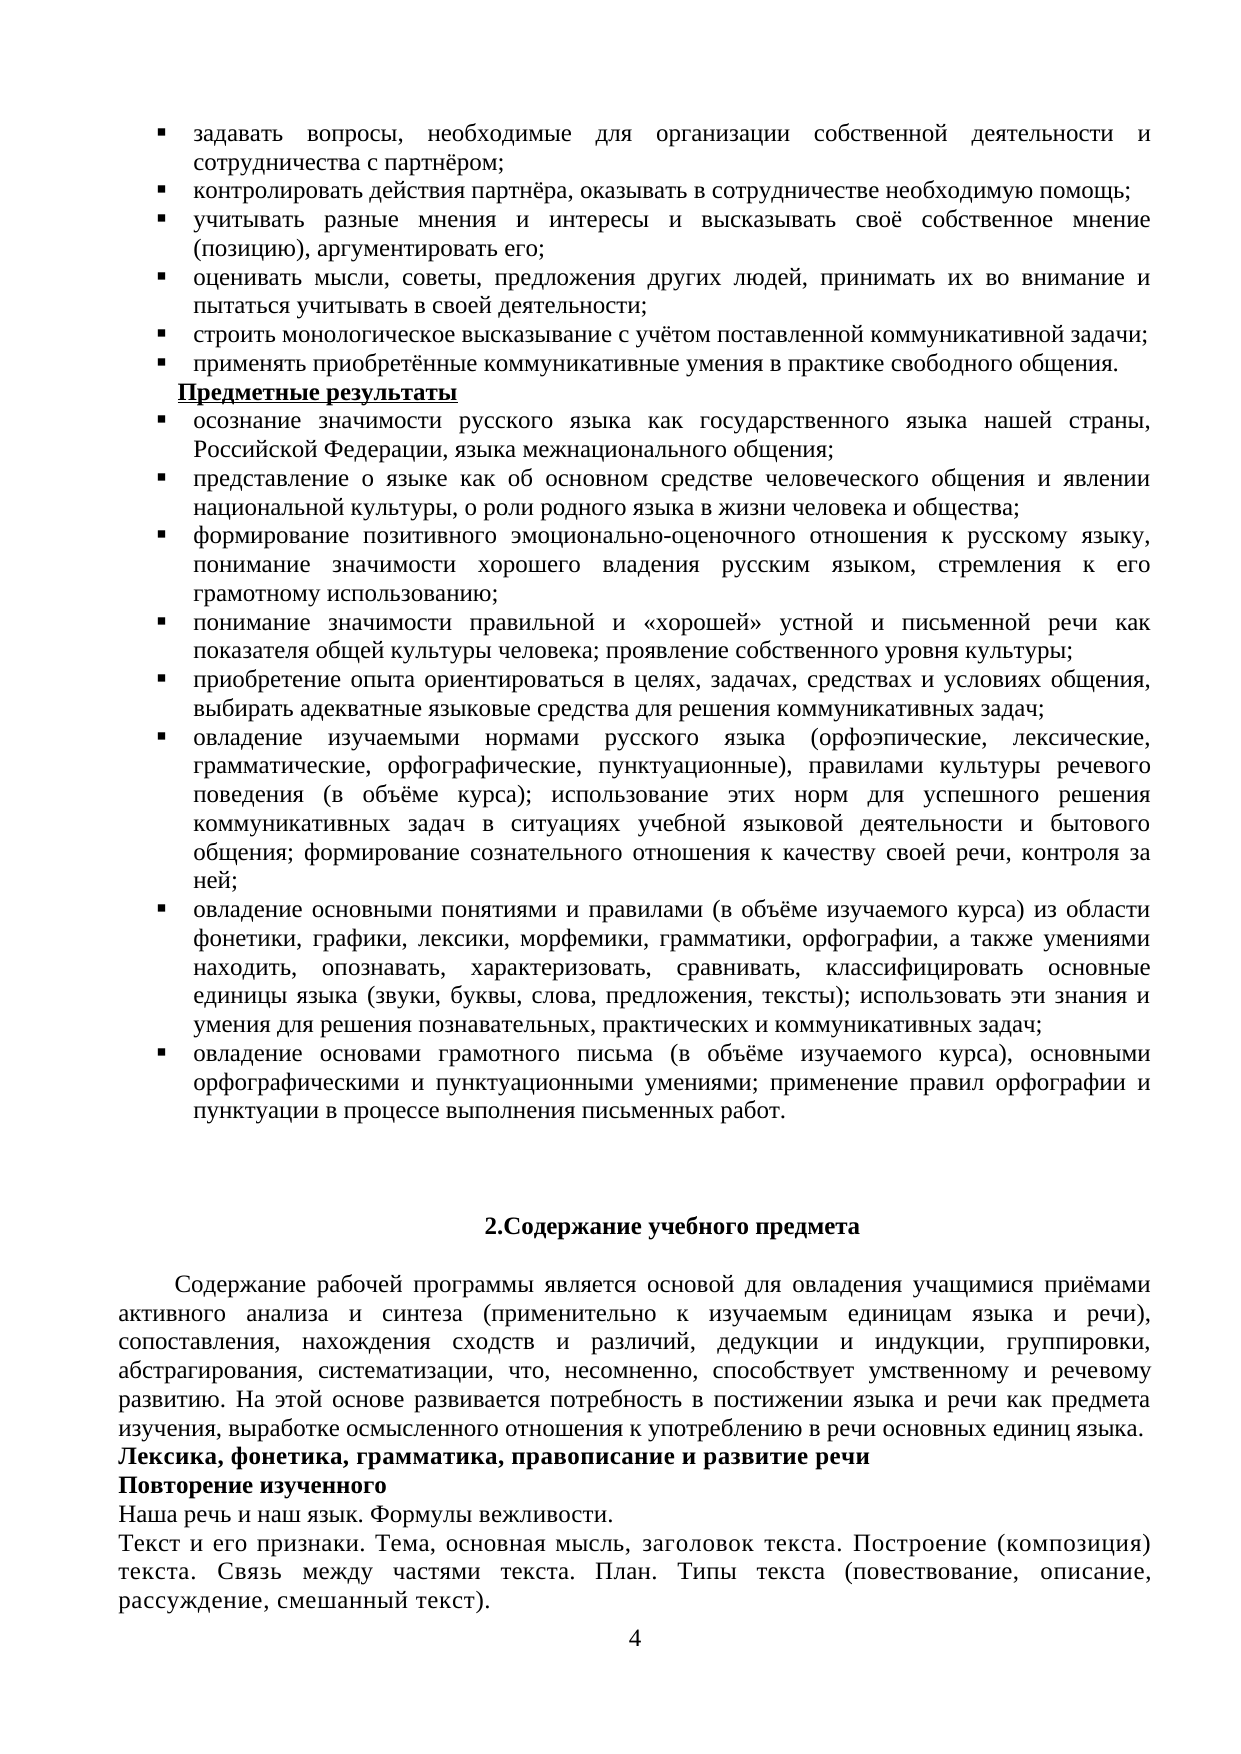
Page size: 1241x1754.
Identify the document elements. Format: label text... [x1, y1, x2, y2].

text 2.Содержание учебного предмета [193, 1211, 1152, 1240]
text Предметные результаты [118, 377, 1152, 406]
text Лексика, фонетика, грамматика, правописание и развитие речи [118, 1441, 1152, 1470]
list учитывать разные мнения и интересы и высказывать своё собственное мнение (позицию), аргументировать его; [156, 204, 1152, 262]
list оценивать мысли, советы, предложения других людей, принимать их во внимание и пытаться учитывать в своей деятельности; [156, 262, 1152, 319]
list применять приобретённые коммуникативные умения в практике свободного общения. [156, 348, 1152, 377]
list строить монологическое высказывание с учётом поставленной коммуникативной задачи; [156, 319, 1152, 348]
list задавать вопросы, необходимые для организации собственной деятельности и сотрудничества с партнёром; [156, 118, 1152, 176]
list овладение основными понятиями и правилами (в объёме изучаемого курса) из области фонетики, графики, лексики, морфемики, грамматики, орфографии, а также умениями находить, опознавать, характеризовать, сравнивать, классифицировать основные единицы языка (звуки, буквы, слова, предложения, тексты); использовать эти знания и умения для решения познавательных, практических и коммуникативных задач; [156, 894, 1152, 1038]
text Содержание рабочей программы является основой для овладения учащимися приёмами активного анализа и синтеза (применительно к изучаемым единицам языка и речи), сопоставления, нахождения сходств и различий, дедукции и индукции, группировки, абстрагирования, систематизации, что, несомненно, способствует умственному и речевому развитию. На этой основе развивается потребность в постижении языка и речи как предмета изучения, выработке осмысленного отношения к употреблению в речи основных единиц языка. [118, 1269, 1152, 1441]
list овладение основами грамотного письма (в объёме изучаемого курса), основными орфографическими и пунктуационными умениями; применение правил орфографии и пунктуации в процессе выполнения письменных работ. [156, 1038, 1152, 1124]
text Наша речь и наш язык. Формулы вежливости. [118, 1499, 1152, 1528]
list представление о языке как об основном средстве человеческого общения и явлении национальной культуры, о роли родного языка в жизни человека и общества; [156, 463, 1152, 521]
list овладение изучаемыми нормами русского языка (орфоэпические, лексические, грамматические, орфографические, пунктуационные), правилами культуры речевого поведения (в объёме курса); использование этих норм для успешного решения коммуникативных задач в ситуациях учебной языковой деятельности и бытового общения; формирование сознательного отношения к качеству своей речи, контроля за ней; [156, 722, 1152, 894]
text Повторение изученного [118, 1470, 1152, 1499]
list понимание значимости правильной и «хорошей» устной и письменной речи как показателя общей культуры человека; проявление собственного уровня культуры; [156, 607, 1152, 664]
list контролировать действия партнёра, оказывать в сотрудничестве необходимую помощь; [156, 176, 1152, 204]
list осознание значимости русского языка как государственного языка нашей страны, Российской Федерации, языка межнационального общения; [156, 406, 1152, 463]
list формирование позитивного эмоционально-оценочного отношения к русскому языку, понимание значимости хорошего владения русским языком, стремления к его грамотному использованию; [156, 521, 1152, 607]
text Текст и его признаки. Тема, основная мысль, заголовок текста. Построение (композиция) текста. Связь между частями текста. План. Типы текста (повествование, описание, рассуждение, смешанный текст). [118, 1528, 1152, 1614]
list приобретение опыта ориентироваться в целях, задачах, средствах и условиях общения, выбирать адекватные языковые средства для решения коммуникативных задач; [156, 664, 1152, 722]
